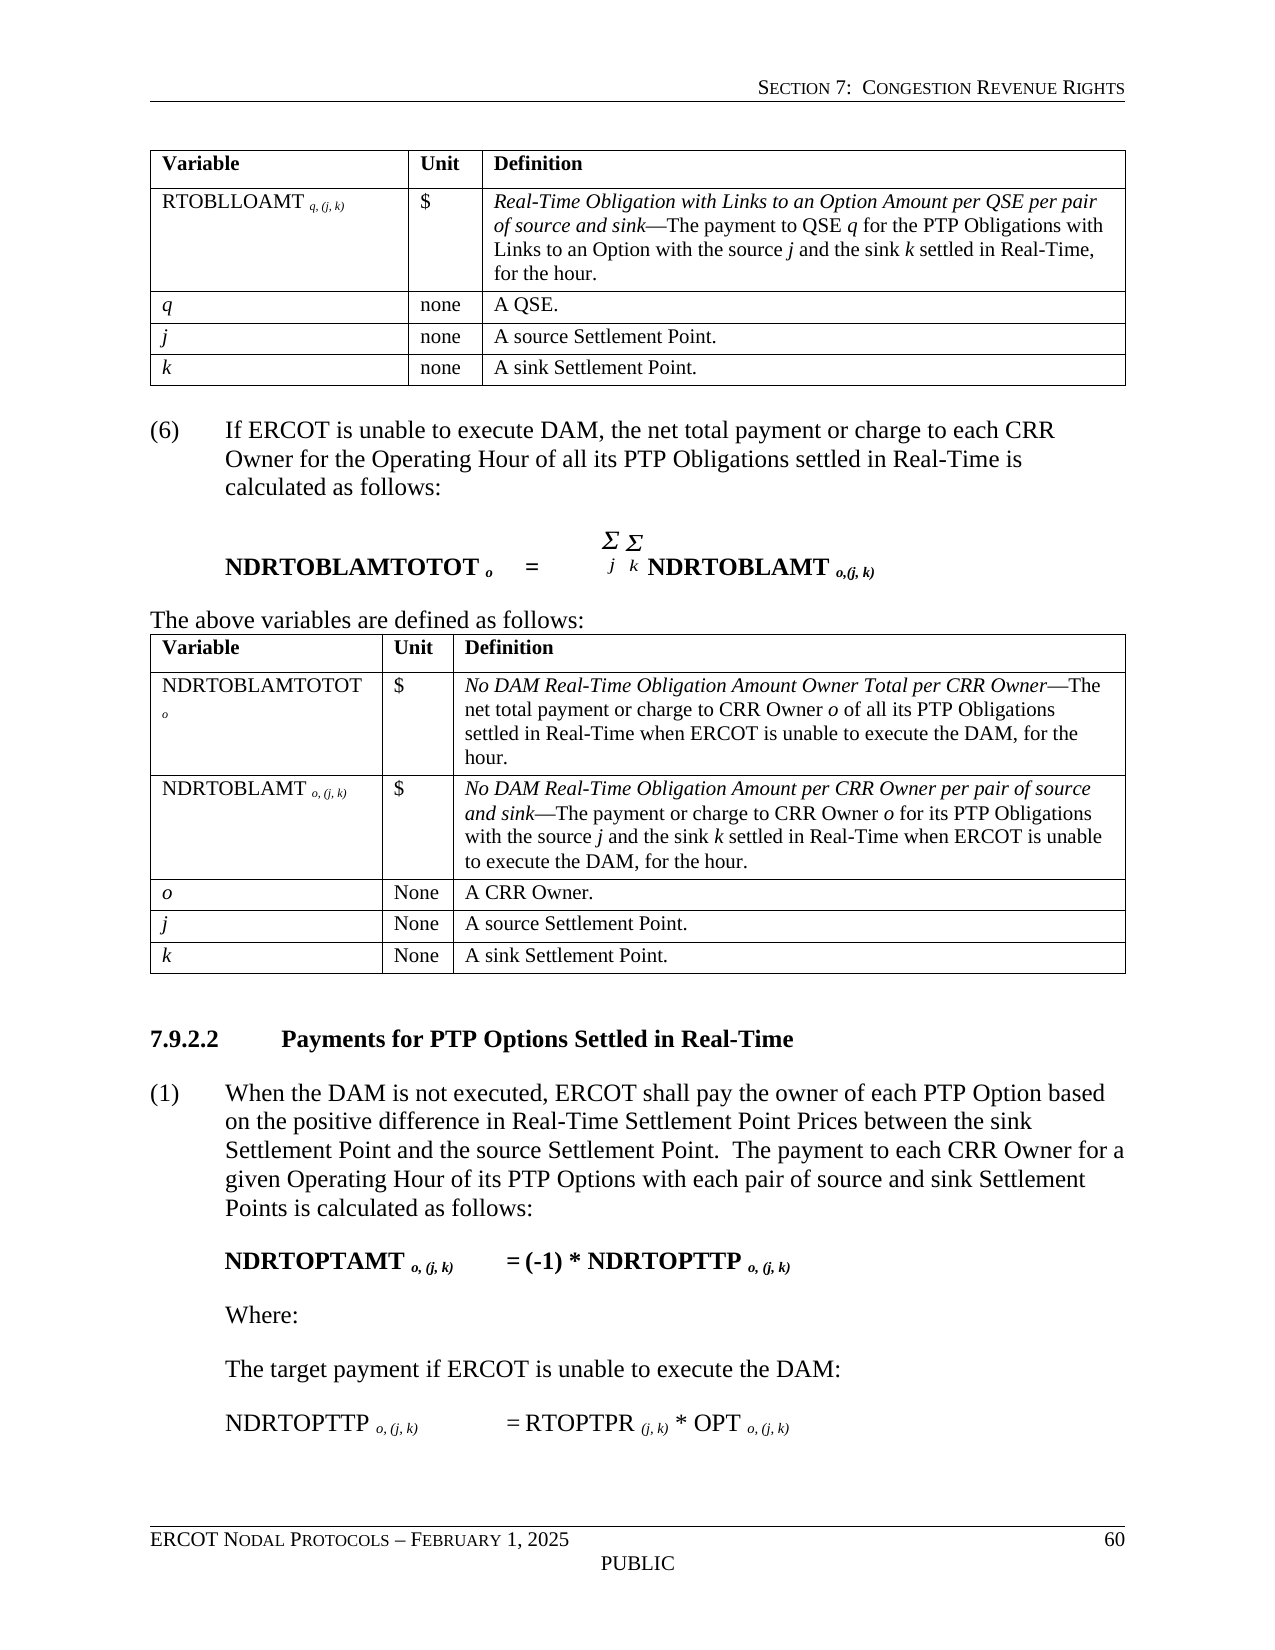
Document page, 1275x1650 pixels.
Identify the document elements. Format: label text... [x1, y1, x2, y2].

text NDRTOBLAMTOTOT o = NDRTOBLAMT o,(j, k) [225, 526, 1125, 580]
table_cell Real-Time Obligation with Links to an Option Amount per QSE per pair of source and sink—The payment to QSE q for the PTP Obligations with Links to an Option with the source j and the sink k settled in Real-Time, for the hour. [483, 189, 1125, 291]
table_cell A source Settlement Point. [454, 911, 1125, 942]
text 7.9.2.2 Payments for PTP Options Settled in Real-Time [150, 1024, 1125, 1053]
table_cell o [151, 880, 382, 910]
table_cell None [383, 911, 453, 942]
table_header Unit [409, 151, 482, 188]
table_cell No DAM Real-Time Obligation Amount Owner Total per CRR Owner—The net total payment or charge to CRR Owner o of all its PTP Obligations settled in Real-Time when ERCOT is unable to execute the DAM, for the hour. [454, 673, 1125, 775]
text The target payment if ERCOT is unable to execute the DAM: [225, 1354, 1125, 1383]
text NDRTOPTAMT o, (j, k) = (-1) * NDRTOPTTP o, (j, k) [224, 1246, 1125, 1275]
table_header Definition [483, 151, 1125, 188]
table_cell none [409, 355, 482, 385]
table_header Variable [151, 151, 408, 188]
table_cell A QSE. [483, 292, 1125, 322]
table_cell None [383, 880, 453, 910]
table_cell A CRR Owner. [454, 880, 1125, 910]
table_cell NDRTOBLAMTOTOT o [151, 673, 382, 775]
table_cell NDRTOBLAMT o, (j, k) [151, 776, 382, 879]
table_cell j [151, 324, 408, 354]
table_cell A sink Settlement Point. [454, 943, 1125, 973]
table_cell $ [383, 776, 453, 879]
table_cell A sink Settlement Point. [483, 355, 1125, 385]
text (6) If ERCOT is unable to execute DAM, the net total payment or charge to each CRR Owner for the Operating Hour of all its PTP Obligations settled in Real-Time is calculated as follows: [150, 415, 1125, 501]
table_cell j [151, 911, 382, 942]
table_cell RTOBLLOAMT q, (j, k) [151, 189, 408, 291]
text Where: [225, 1300, 1125, 1329]
table_cell $ [409, 189, 482, 291]
table_cell No DAM Real-Time Obligation Amount per CRR Owner per pair of source and sink—The payment or charge to CRR Owner o for its PTP Obligations with the source j and the sink k settled in Real-Time when ERCOT is unable to execute the DAM, for the hour. [454, 776, 1125, 879]
table_cell k [151, 355, 408, 385]
text The above variables are defined as follows: [150, 605, 1125, 634]
table_header Unit [383, 635, 453, 672]
table_cell q [151, 292, 408, 322]
table_cell none [409, 292, 482, 322]
table_cell A source Settlement Point. [483, 324, 1125, 354]
table_cell $ [383, 673, 453, 775]
table_cell None [383, 943, 453, 973]
text (1) When the DAM is not executed, ERCOT shall pay the owner of each PTP Option based on the positive difference in Real-Time Settlement Point Prices between the sink Settlement Point and the source Settlement Point. The payment to each CRR Owner for a given Operating Hour of its PTP Options with each pair of source and sink Settlement Points is calculated as follows: [150, 1078, 1125, 1221]
table_header Variable [151, 635, 382, 672]
text NDRTOPTTP o, (j, k) = RTOPTPR (j, k) * OPT o, (j, k) [225, 1408, 1125, 1436]
table_cell k [151, 943, 382, 973]
table_header Definition [454, 635, 1125, 672]
table_cell none [409, 324, 482, 354]
